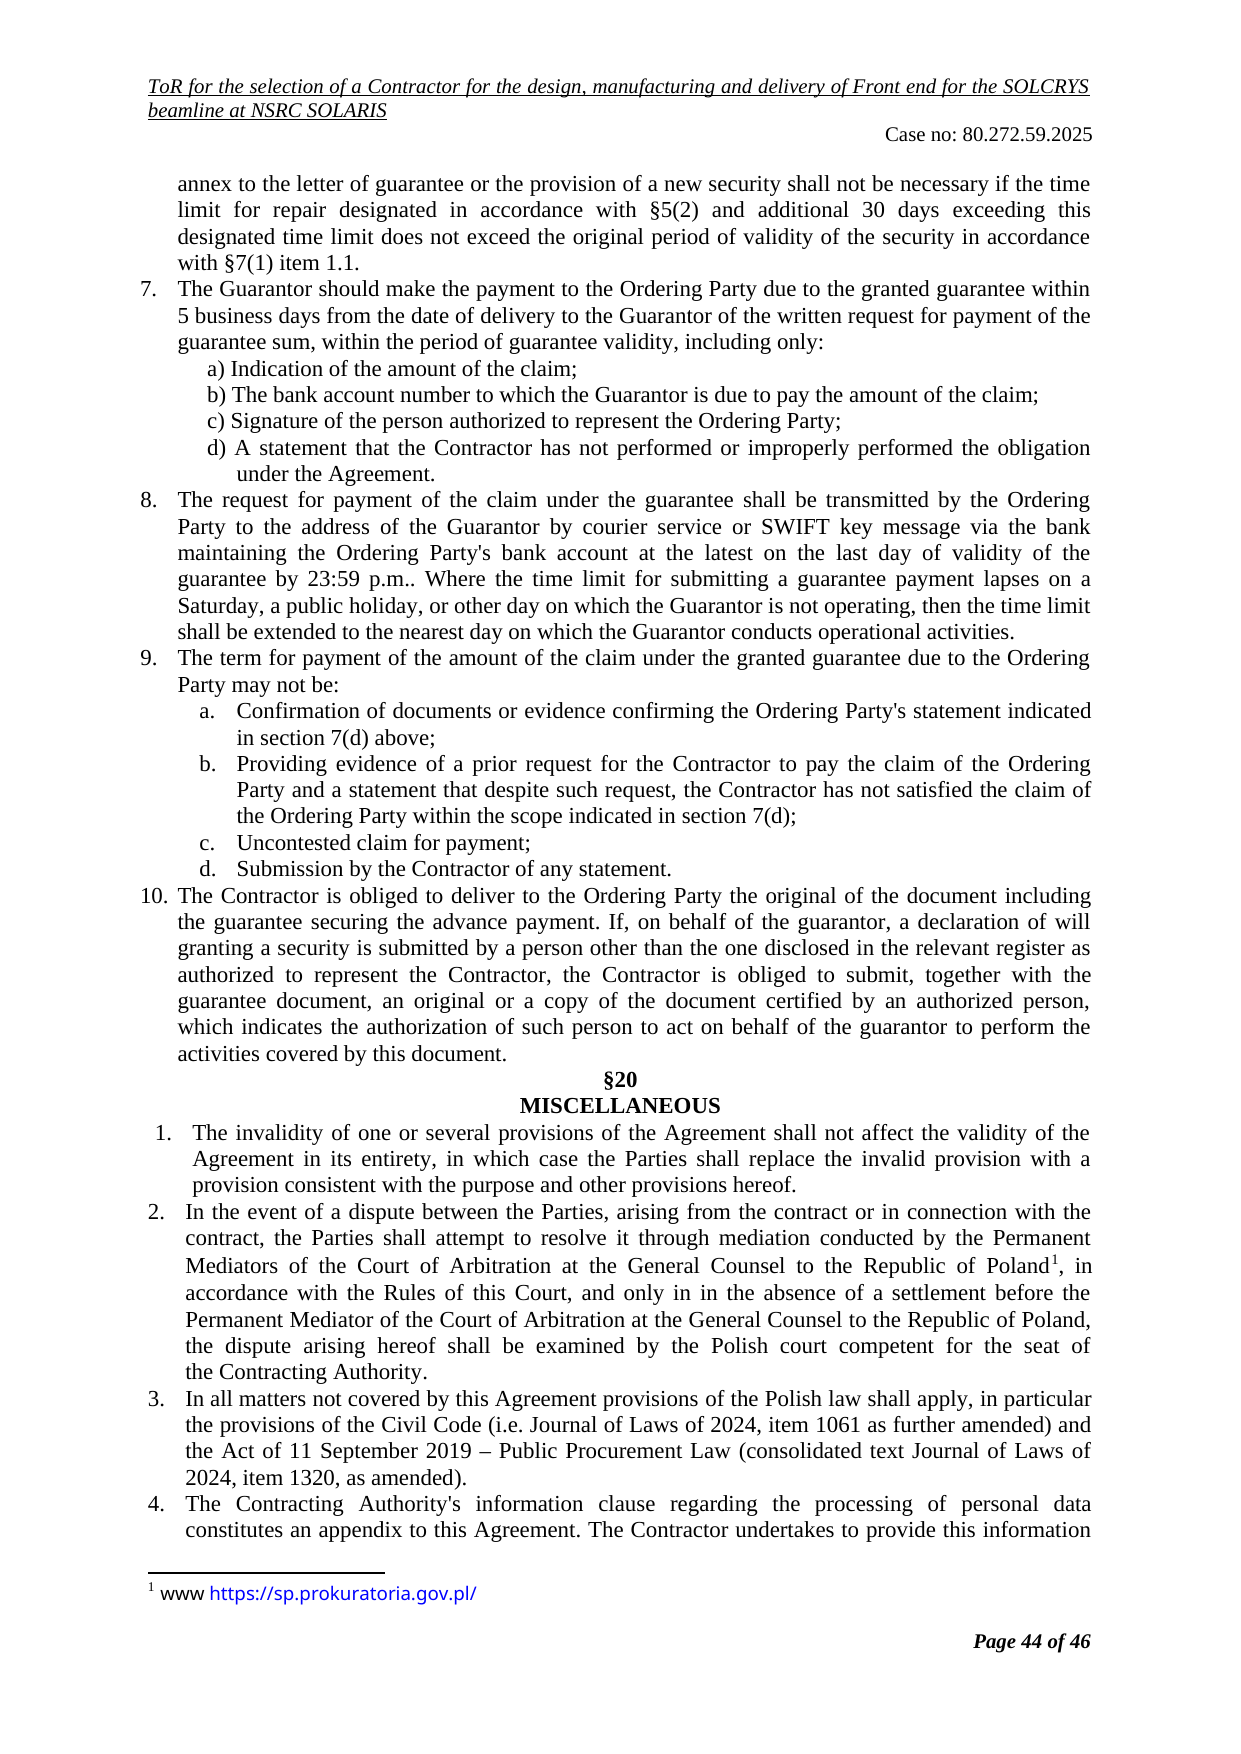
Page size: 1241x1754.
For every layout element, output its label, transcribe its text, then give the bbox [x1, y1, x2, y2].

list The invalidity of one or several provisions of the Agreement shall not affect the validity of the Agreement in its entirety, in which case the Parties shall replace the invalid provision with a provision consistent with the purpose and other provisions hereof. [154, 1119, 1092, 1198]
text d) A statement that the Contractor has not performed or improperly performed the obligation under the Agreement. [207, 434, 1092, 486]
text MISCELLANEOUS [148, 1092, 1092, 1119]
list The request for payment of the claim under the guarantee shall be transmitted by the Ordering Party to the address of the Guarantor by courier service or SWIFT key message via the bank maintaining the Ordering Party's bank account at the latest on the last day of validity of the guarantee by 23:59 p.m.. Where the time limit for submitting a guarantee payment lapses on a Saturday, a public holiday, or other day on which the Guarantor is not operating, then the time limit shall be extended to the nearest day on which the Guarantor conducts operational activities. [140, 486, 1092, 644]
list The Guarantor should make the payment to the Ordering Party due to the granted guarantee within 5 business days from the date of delivery to the Guarantor of the written request for payment of the guarantee sum, within the period of guarantee validity, including only: [140, 276, 1092, 354]
list Uncontested claim for payment; [199, 829, 1092, 855]
text c) Signature of the person authorized to represent the Ordering Party; [207, 407, 1092, 434]
text §20 [148, 1066, 1092, 1092]
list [140, 170, 1092, 276]
list The term for payment of the amount of the claim under the granted guarantee due to the Ordering Party may not be: [140, 644, 1092, 697]
list In all matters not covered by this Agreement provisions of the Polish law shall apply, in particular the provisions of the Civil Code (i.e. Journal of Laws of 2024, item 1061 as further amended) and the Act of 11 September 2019 – Public Procurement Law (consolidated text Journal of Laws of 2024, item 1320, as amended). [148, 1385, 1092, 1490]
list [148, 1490, 1092, 1543]
list In the event of a dispute between the Parties, arising from the contract or in connection with the contract, the Parties shall attempt to resolve it through mediation conducted by the Permanent Mediators of the Court of Arbitration at the General Counsel to the Republic of Poland, in accordance with the Rules of this Court, and only in in the absence of a settlement before the Permanent Mediator of the Court of Arbitration at the General Counsel to the Republic of Poland, the dispute arising hereof shall be examined by the Polish court competent for the seat of the Contracting Authority. [148, 1198, 1092, 1385]
list Confirmation of documents or evidence confirming the Ordering Party's statement indicated in section 7(d) above; [199, 697, 1092, 750]
list Providing evidence of a prior request for the Contractor to pay the claim of the Ordering Party and a statement that despite such request, the Contractor has not satisfied the claim of the Ordering Party within the scope indicated in section 7(d); [199, 750, 1092, 829]
text b) The bank account number to which the Guarantor is due to pay the amount of the claim; [207, 381, 1092, 407]
text a) Indication of the amount of the claim; [207, 354, 1092, 381]
list The Contractor is obliged to deliver to the Ordering Party the original of the document including the guarantee securing the advance payment. If, on behalf of the guarantor, a declaration of will granting a security is submitted by a person other than the one disclosed in the relevant register as authorized to represent the Contractor, the Contractor is obliged to submit, together with the guarantee document, an original or a copy of the document certified by an authorized person, which indicates the authorization of such person to act on behalf of the guarantor to perform the activities covered by this document. [140, 882, 1092, 1066]
list Submission by the Contractor of any statement. [199, 855, 1092, 882]
